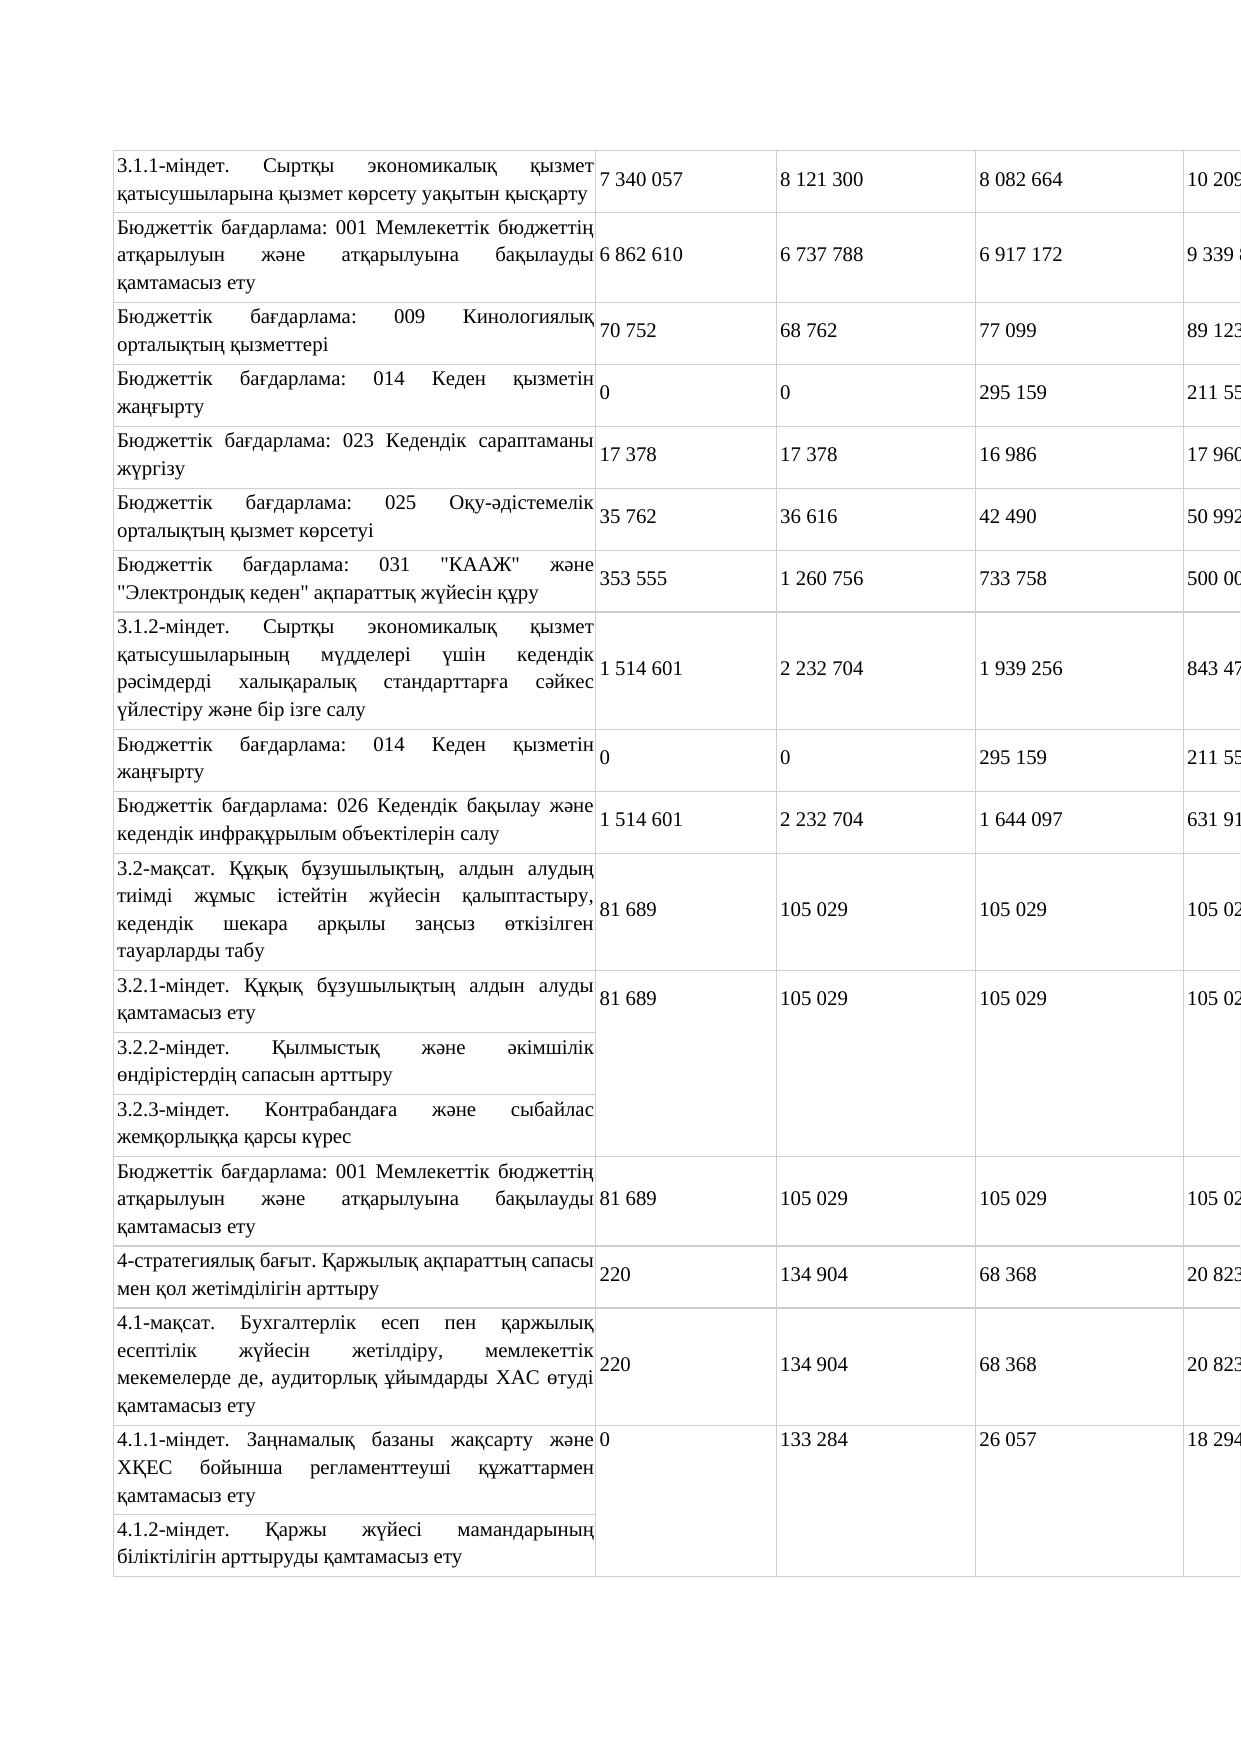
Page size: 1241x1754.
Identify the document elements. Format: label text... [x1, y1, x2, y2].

table_cell 105 029 [976, 854, 1183, 970]
table_cell 35 762 [596, 489, 776, 549]
table_cell 26 057 [976, 1426, 1183, 1576]
table_cell Бюджеттік бағдарлама: 031 "КААЖ" және "Электрондық кеден" ақпараттық жүйесін құру [114, 551, 595, 611]
table_cell 68 368 [976, 1247, 1183, 1307]
table_cell 3.1.2-міндет. Сыртқы экономикалық қызмет қатысушыларының мүдделері үшін кедендік рәсімдерді халықаралық стандарттарға сәйкес үйлестіру және бір ізге салу [114, 613, 595, 729]
table_cell 77 099 [976, 303, 1183, 363]
table_cell 8 121 300 [777, 151, 975, 212]
table_cell 2 232 704 [777, 613, 975, 729]
table_cell 70 752 [596, 303, 776, 363]
table_cell 6 862 610 [596, 213, 776, 302]
table_cell 17 960 [1184, 427, 1240, 487]
table_cell 105 029 [777, 854, 975, 970]
table_cell 20 823 [1184, 1309, 1240, 1424]
table_cell 295 159 [976, 730, 1183, 791]
table_cell 4.1-мақсат. Бухгалтерлік есеп пен қаржылық есептілік жүйесін жетілдіру, мемлекеттік мекемелерде де, аудиторлық ұйымдарды ХАС өтуді қамтамасыз ету [114, 1309, 595, 1424]
table_cell 10 209 493 [1184, 151, 1240, 212]
table_cell 6 917 172 [976, 213, 1183, 302]
table_cell 500 000 [1184, 551, 1240, 611]
table_cell 16 986 [976, 427, 1183, 487]
table_cell 3.2.1-міндет. Құқық бұзушылықтың алдын алуды қамтамасыз ету [114, 971, 595, 1032]
table_cell 220 [596, 1309, 776, 1424]
table_cell 211 555 [1184, 365, 1240, 426]
table_cell 1 260 756 [777, 551, 975, 611]
table_cell 843 474 [1184, 613, 1240, 729]
table_cell 0 [596, 365, 776, 426]
table_cell 220 [596, 1247, 776, 1307]
table_cell 105 029 [976, 1157, 1183, 1245]
table_cell 3.1.1-міндет. Сыртқы экономикалық қызмет қатысушыларына қызмет көрсету уақытын қысқарту [114, 151, 595, 212]
table_cell 4-стратегиялық бағыт. Қаржылық ақпараттың сапасы мен қол жетімділігін арттыру [114, 1247, 595, 1307]
table_cell 1 939 256 [976, 613, 1183, 729]
table_cell 81 689 [596, 1157, 776, 1245]
table_cell Бюджеттік бағдарлама: 014 Кеден қызметін жаңғырту [114, 365, 595, 426]
table_cell 105 029 [777, 1157, 975, 1245]
table_cell 42 490 [976, 489, 1183, 549]
table_cell 4.1.1-міндет. Заңнамалық базаны жақсарту және ХҚЕС бойынша регламенттеуші құжаттармен қамтамасыз ету [114, 1426, 595, 1514]
table_cell 4.1.2-міндет. Қаржы жүйесі мамандарының біліктілігін арттыруды қамтамасыз ету [114, 1515, 595, 1576]
table_cell 295 159 [976, 365, 1183, 426]
table_cell 1 514 601 [596, 613, 776, 729]
table_cell 0 [596, 730, 776, 791]
table_cell 133 284 [777, 1426, 975, 1576]
table_cell 68 762 [777, 303, 975, 363]
table_cell 631 919 [1184, 792, 1240, 853]
table_cell 0 [596, 1426, 776, 1576]
table_cell Бюджеттік бағдарлама: 009 Кинологиялық орталықтың қызметтері [114, 303, 595, 363]
table_cell 17 378 [596, 427, 776, 487]
table_cell 3.2-мақсат. Құқық бұзушылықтың, алдын алудың тиімді жұмыс істейтін жүйесін қалыптастыру, кедендік шекара арқылы заңсыз өткізілген тауарларды табу [114, 854, 595, 970]
table_cell 134 904 [777, 1309, 975, 1424]
table_cell 3.2.3-міндет. Контрабандаға және сыбайлас жемқорлыққа қарсы күрес [114, 1095, 595, 1156]
table_cell 17 378 [777, 427, 975, 487]
table_cell 0 [777, 365, 975, 426]
table_cell Бюджеттік бағдарлама: 014 Кеден қызметін жаңғырту [114, 730, 595, 791]
table_cell 733 758 [976, 551, 1183, 611]
table_cell 68 368 [976, 1309, 1183, 1424]
table_cell 8 082 664 [976, 151, 1183, 212]
table_cell Бюджеттік бағдарлама: 025 Оқу-әдістемелік орталықтың қызмет көрсетуі [114, 489, 595, 549]
table_cell 353 555 [596, 551, 776, 611]
table_cell 105 029 [1184, 1157, 1240, 1245]
table_cell 6 737 788 [777, 213, 975, 302]
table_cell 81 689 [596, 971, 776, 1156]
table_cell 211 555 [1184, 730, 1240, 791]
table_cell Бюджеттік бағдарлама: 001 Мемлекеттік бюджеттің атқарылуын және атқарылуына бақылауды қамтамасыз ету [114, 213, 595, 302]
table_cell 134 904 [777, 1247, 975, 1307]
table_cell 105 029 [777, 971, 975, 1156]
table_cell 18 294 [1184, 1426, 1240, 1576]
table_cell Бюджеттік бағдарлама: 026 Кедендік бақылау және кедендік инфрақұрылым объектілерін салу [114, 792, 595, 853]
table_cell 36 616 [777, 489, 975, 549]
table_cell 105 029 [1184, 971, 1240, 1156]
table_cell 1 644 097 [976, 792, 1183, 853]
table_cell 7 340 057 [596, 151, 776, 212]
table_cell 50 992 [1184, 489, 1240, 549]
table_cell 0 [777, 730, 975, 791]
table_cell 105 029 [976, 971, 1183, 1156]
table_cell 9 339 863 [1184, 213, 1240, 302]
table_cell 2 232 704 [777, 792, 975, 853]
table_cell Бюджеттік бағдарлама: 023 Кедендік сараптаманы жүргізу [114, 427, 595, 487]
table_cell 20 823 [1184, 1247, 1240, 1307]
table_cell 89 123 [1184, 303, 1240, 363]
table_cell Бюджеттік бағдарлама: 001 Мемлекеттік бюджеттің атқарылуын және атқарылуына бақылауды қамтамасыз ету [114, 1157, 595, 1245]
table_cell 1 514 601 [596, 792, 776, 853]
table_cell 81 689 [596, 854, 776, 970]
table_cell 3.2.2-міндет. Қылмыстық және әкімшілік өндірістердің сапасын арттыру [114, 1033, 595, 1094]
table_cell 105 029 [1184, 854, 1240, 970]
